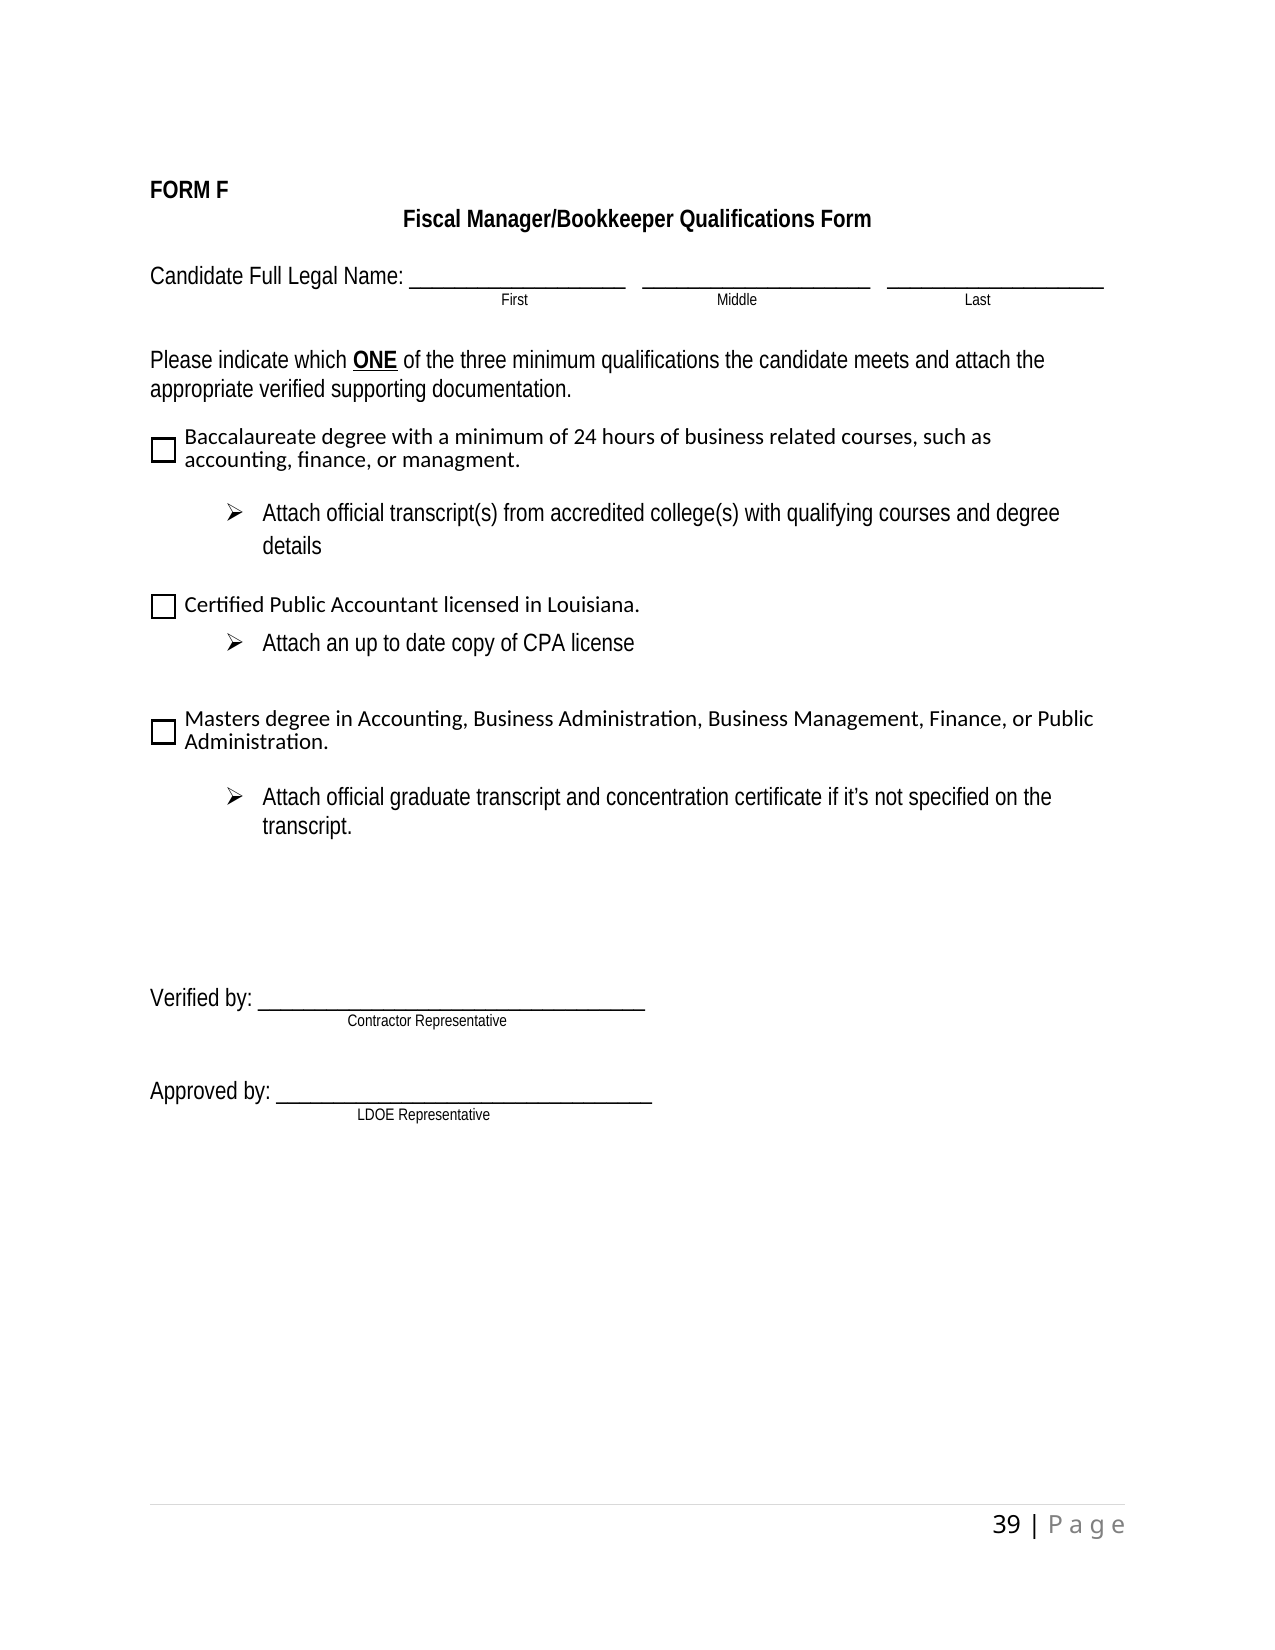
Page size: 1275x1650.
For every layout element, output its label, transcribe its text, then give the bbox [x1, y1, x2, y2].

text Candidate Full Legal Name: ___________________ ____________________ ___________________ [150, 261, 1125, 290]
list Approved by: _________________________________ [150, 1076, 1116, 1104]
list LDOE Representative [150, 1104, 1116, 1124]
list Attach official graduate transcript and concentration certificate if it’s not specified on the transcript. [225, 782, 1125, 839]
list Attach official transcript(s) from accredited college(s) with qualifying courses and degree details [225, 497, 1125, 559]
list Contractor Representative [150, 1011, 1116, 1037]
text FORM F [150, 175, 1125, 204]
text Fiscal Manager/Bookkeeper Qualifications Form [150, 204, 1125, 233]
text First Middle Last [150, 290, 1125, 316]
list Verified by: __________________________________ [150, 982, 1116, 1011]
list Attach an up to date copy of CPA license [225, 628, 1125, 657]
text Please indicate which ONE of the three minimum qualifications the candidate meets and attach the appropriate verified supporting documentation. [150, 345, 1125, 402]
